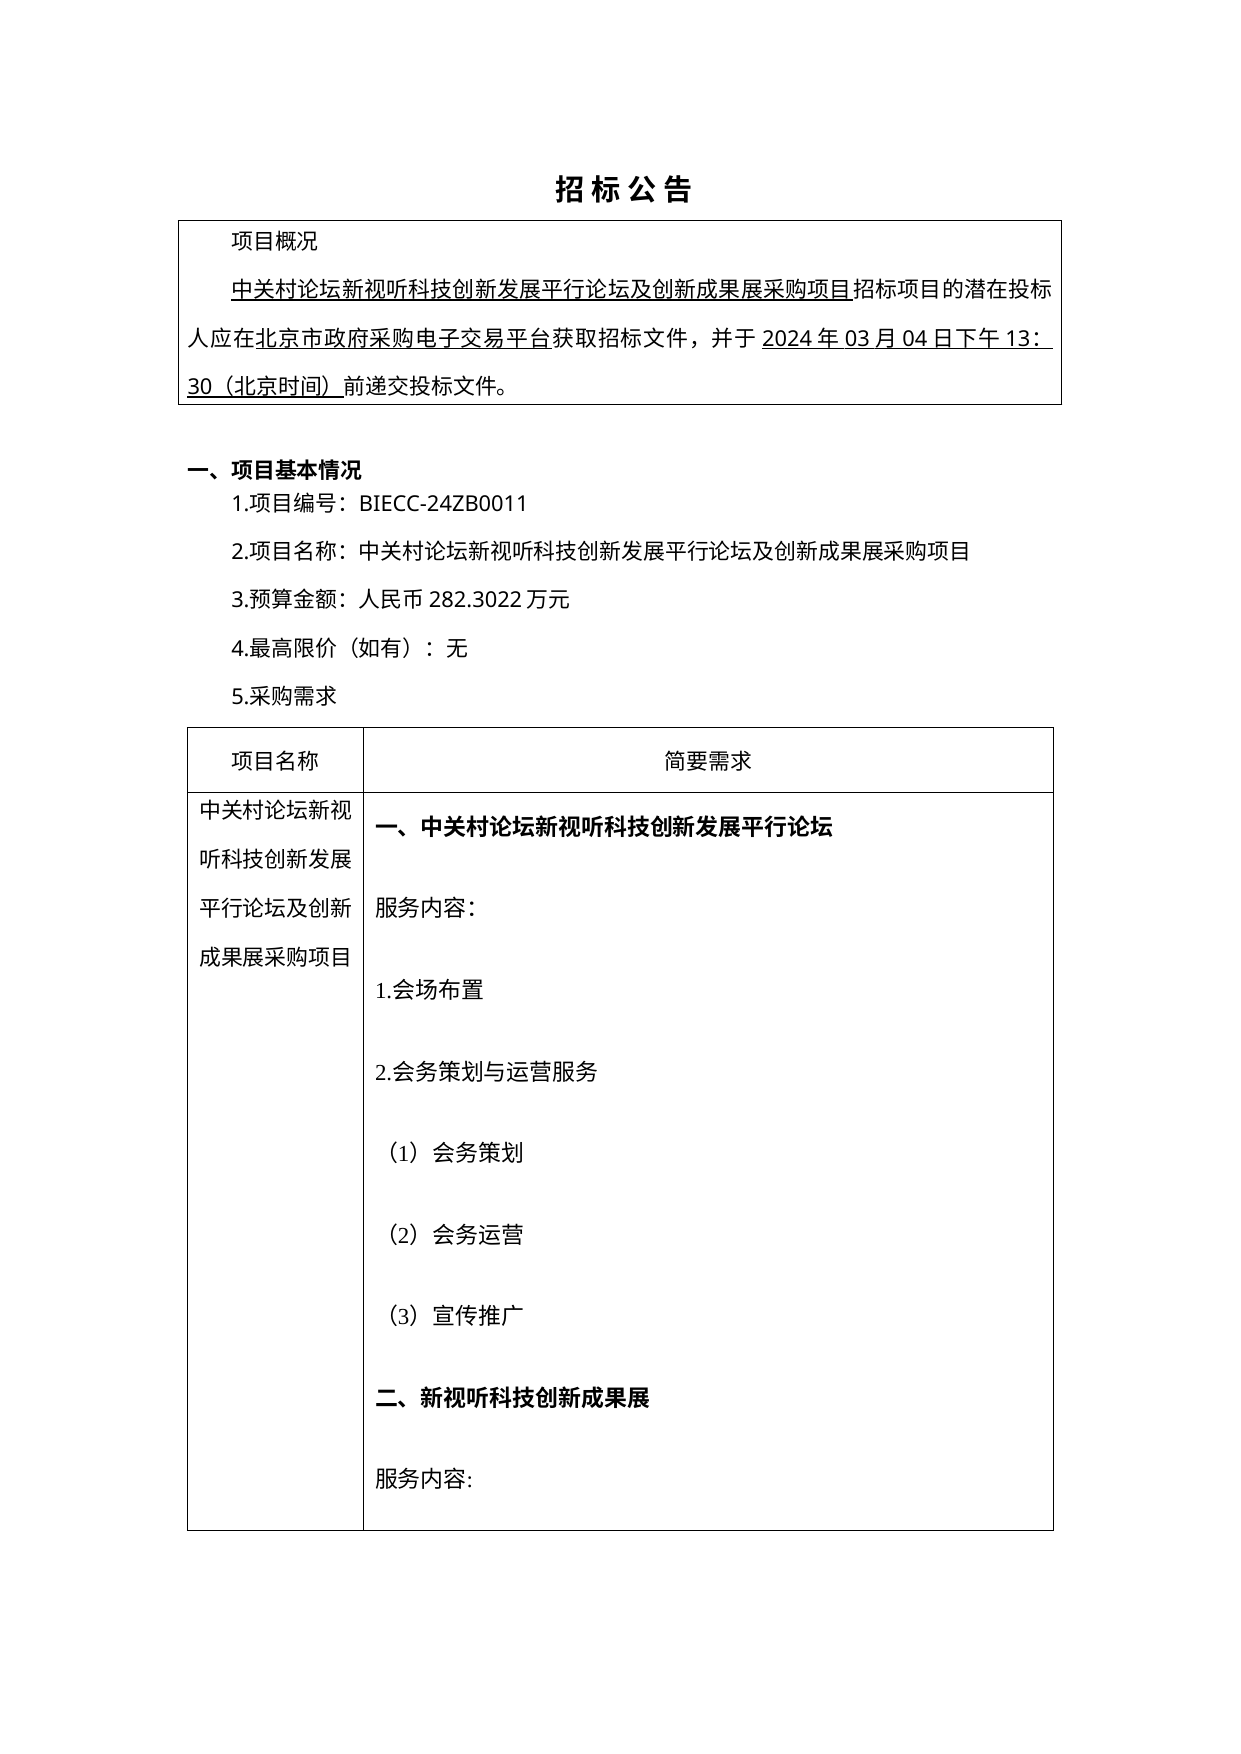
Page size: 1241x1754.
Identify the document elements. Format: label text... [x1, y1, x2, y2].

text 1.项目编号：BIECC-24ZB0011 [187, 486, 1053, 518]
text 4.最高限价（如有）：无 [187, 631, 1053, 663]
text 5.采购需求 [187, 679, 1053, 711]
table_header 项目名称 [188, 728, 363, 792]
subtitle 一、项目基本情况 [187, 453, 1053, 486]
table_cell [364, 793, 1053, 1529]
text 项目概况 [179, 221, 1061, 256]
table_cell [188, 793, 363, 1529]
text 3.预算金额：人民币282.3022万元 [187, 582, 1053, 615]
text 2.项目名称：中关村论坛新视听科技创新发展平行论坛及创新成果展采购项目 [187, 534, 1053, 566]
table_header 简要需求 [364, 728, 1053, 792]
text 中关村论坛新视听科技创新发展平行论坛及创新成果展采购项目招标项目的潜在投标人应在北京市政府采购电子交易平台获取招标文件，并于2024年03月04日下午13：30（北京时间）前递交投标文件。 [179, 268, 1061, 404]
text 招 标 公 告 [187, 155, 1053, 220]
